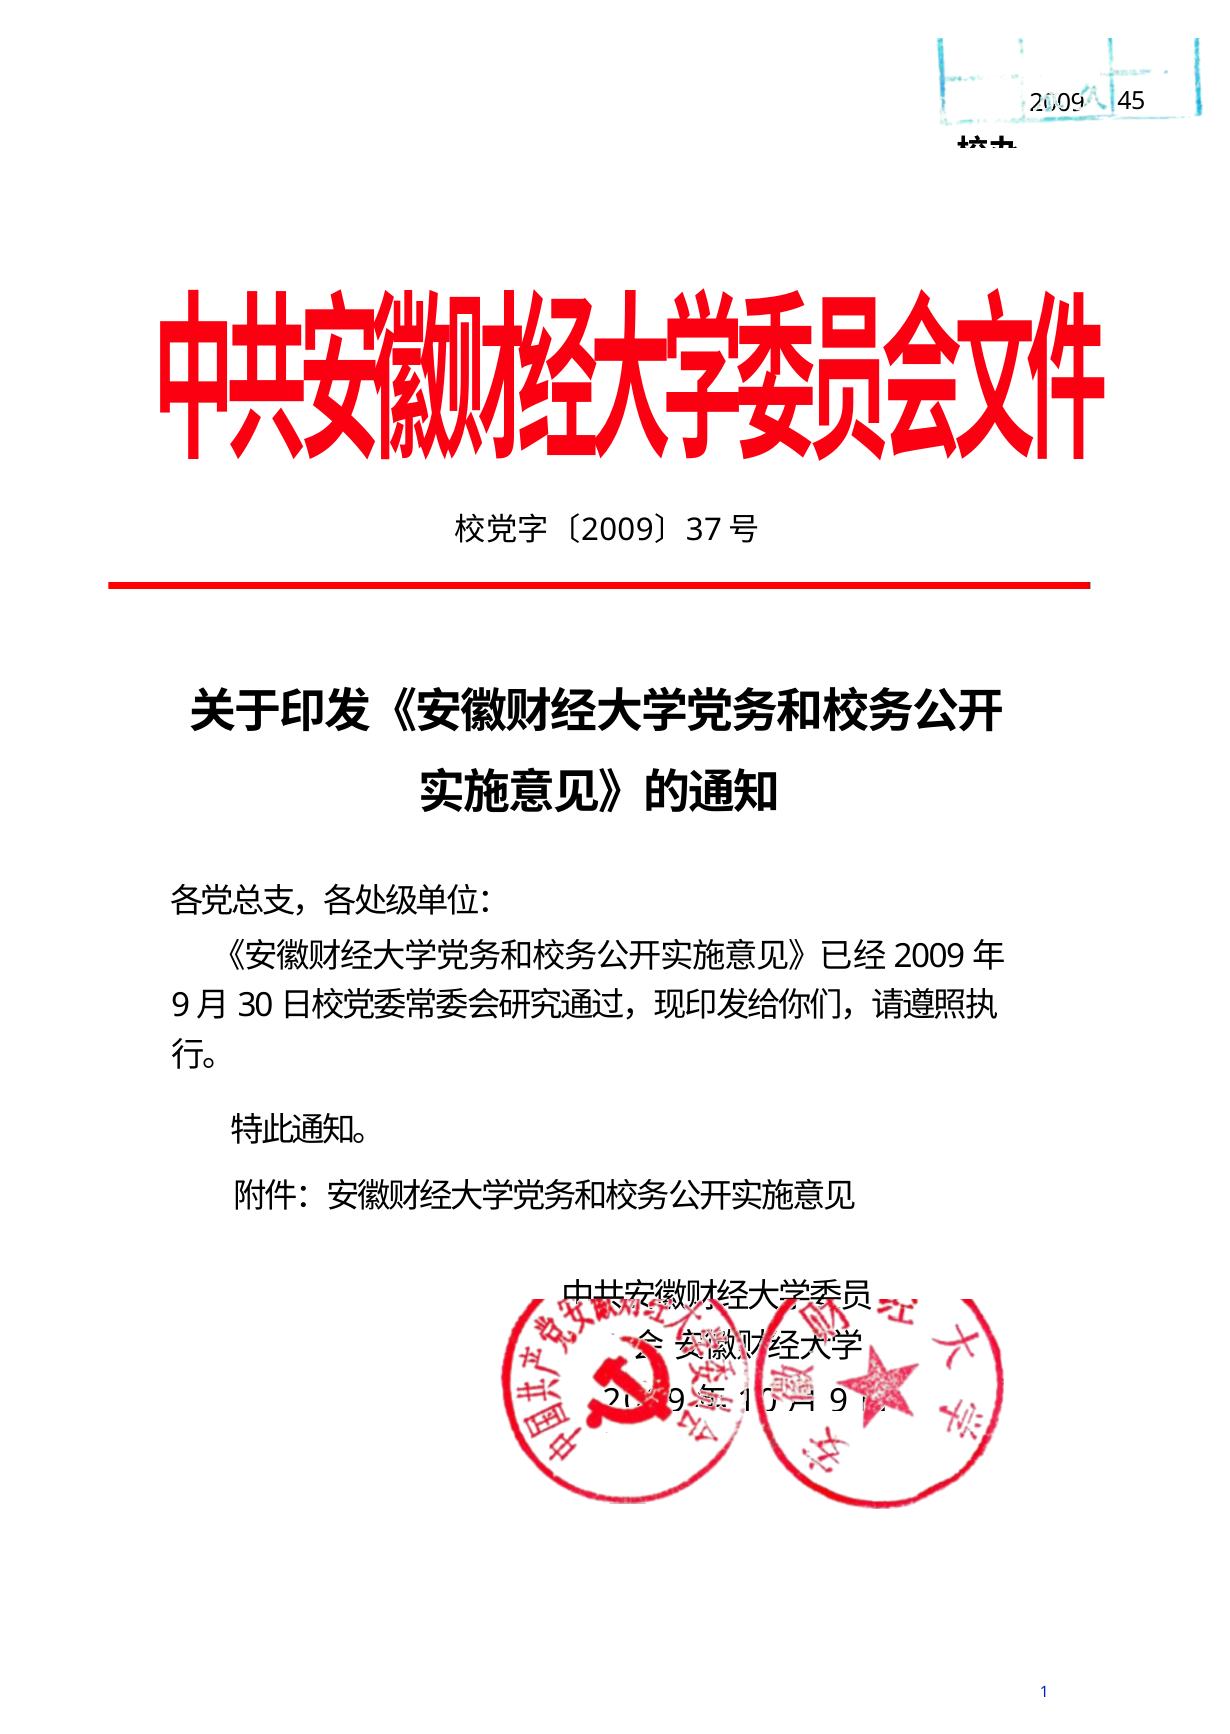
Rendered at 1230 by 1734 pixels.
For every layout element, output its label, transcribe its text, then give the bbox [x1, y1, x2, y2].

text 《安徽财经大学党务和校务公开实施意见》已经2009年9月 30日校党委常委会研究通过，现印发给你们，请遵照执行。 [171, 929, 1024, 1076]
text 中共安徽财经大学委员会文件 [153, 253, 1203, 491]
text 特此通知。 [230, 1105, 1203, 1150]
text 实施意见》的通知 [418, 759, 1203, 821]
picture [497, 1299, 1004, 1509]
text 附件：安徽财经大学党务和校务公开实施意见 [233, 1172, 1203, 1216]
text 关于印发《安徽财经大学党务和校务公开 [189, 693, 1203, 759]
text 校党字〔2009〕37号 [454, 509, 1203, 548]
picture [108, 582, 1091, 589]
picture [934, 38, 1203, 126]
text 各党总支，各处级单位： [170, 877, 1203, 922]
